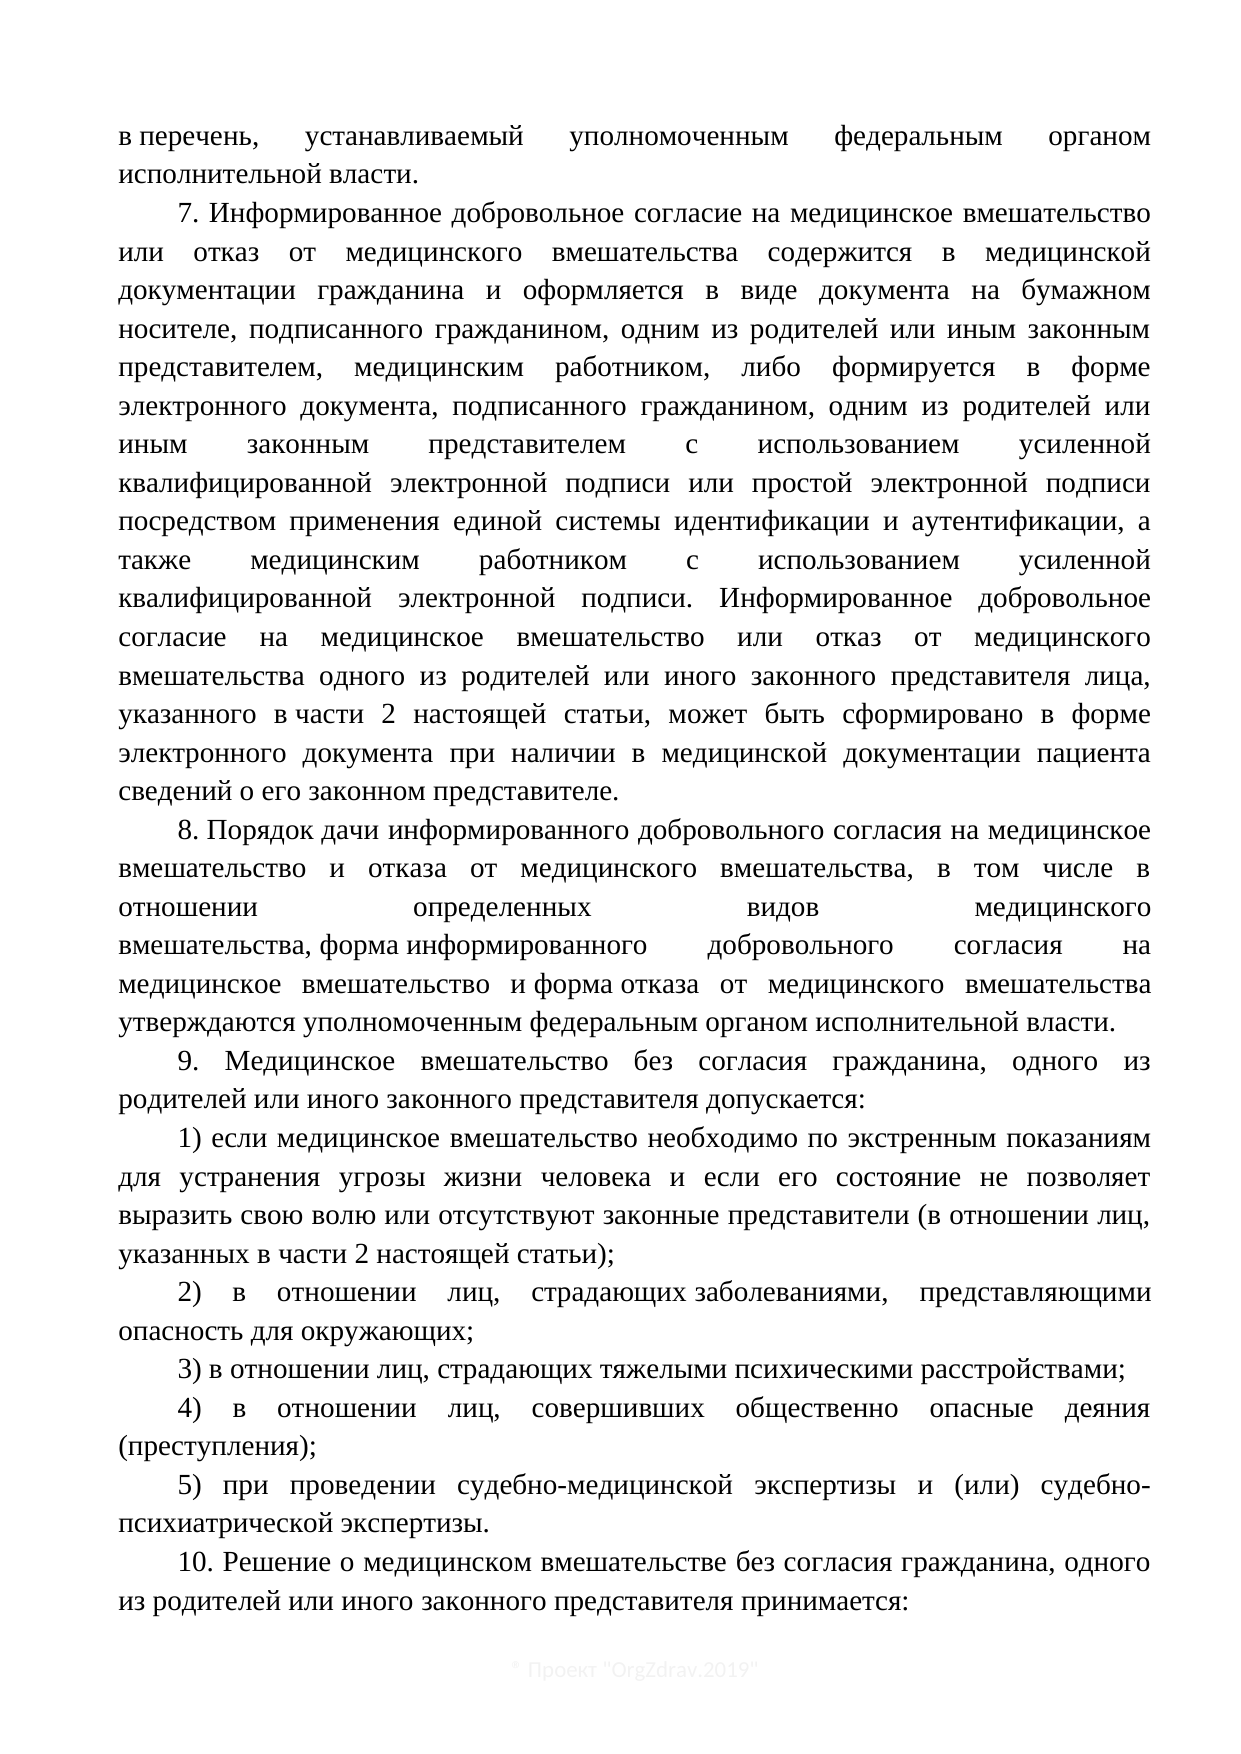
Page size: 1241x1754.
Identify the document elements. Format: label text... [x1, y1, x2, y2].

text 2) в отношении лиц, страдающих заболеваниями, представляющими опасность для окружающих; [118, 1274, 1152, 1346]
text 3) в отношении лиц, страдающих тяжелыми психическими расстройствами; [118, 1351, 1152, 1385]
text 1) если медицинское вмешательство необходимо по экстренным показаниям для устранения угрозы жизни человека и если его состояние не позволяет выразить свою волю или отсутствуют законные представители (в отношении лиц, указанных в части 2 настоящей статьи); [118, 1120, 1152, 1269]
text 10. Решение о медицинском вмешательстве без согласия гражданина, одного из родителей или иного законного представителя принимается: [118, 1544, 1152, 1616]
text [118, 118, 1152, 190]
text 8. Порядок дачи информированного добровольного согласия на медицинское вмешательство и отказа от медицинского вмешательства, в том числе в отношении определенных видов медицинского вмешательства, форма информированного добровольного согласия на медицинское вмешательство и форма отказа от медицинского вмешательства утверждаются уполномоченным федеральным органом исполнительной власти. [118, 812, 1152, 1038]
text 5) при проведении судебно-медицинской экспертизы и (или) судебно-психиатрической экспертизы. [118, 1467, 1152, 1539]
text 9. Медицинское вмешательство без согласия гражданина, одного из родителей или иного законного представителя допускается: [118, 1043, 1152, 1115]
text 7. Информированное добровольное согласие на медицинское вмешательство или отказ от медицинского вмешательства содержится в медицинской документации гражданина и оформляется в виде документа на бумажном носителе, подписанного гражданином, одним из родителей или иным законным представителем, медицинским работником, либо формируется в форме электронного документа, подписанного гражданином, одним из родителей или иным законным представителем с использованием усиленной квалифицированной электронной подписи или простой электронной подписи посредством применения единой системы идентификации и аутентификации, а также медицинским работником с использованием усиленной квалифицированной электронной подписи. Информированное добровольное согласие на медицинское вмешательство или отказ от медицинского вмешательства одного из родителей или иного законного представителя лица, указанного в части 2 настоящей статьи, может быть сформировано в форме электронного документа при наличии в медицинской документации пациента сведений о его законном представителе. [118, 195, 1152, 807]
text 4) в отношении лиц, совершивших общественно опасные деяния (преступления); [118, 1390, 1152, 1462]
